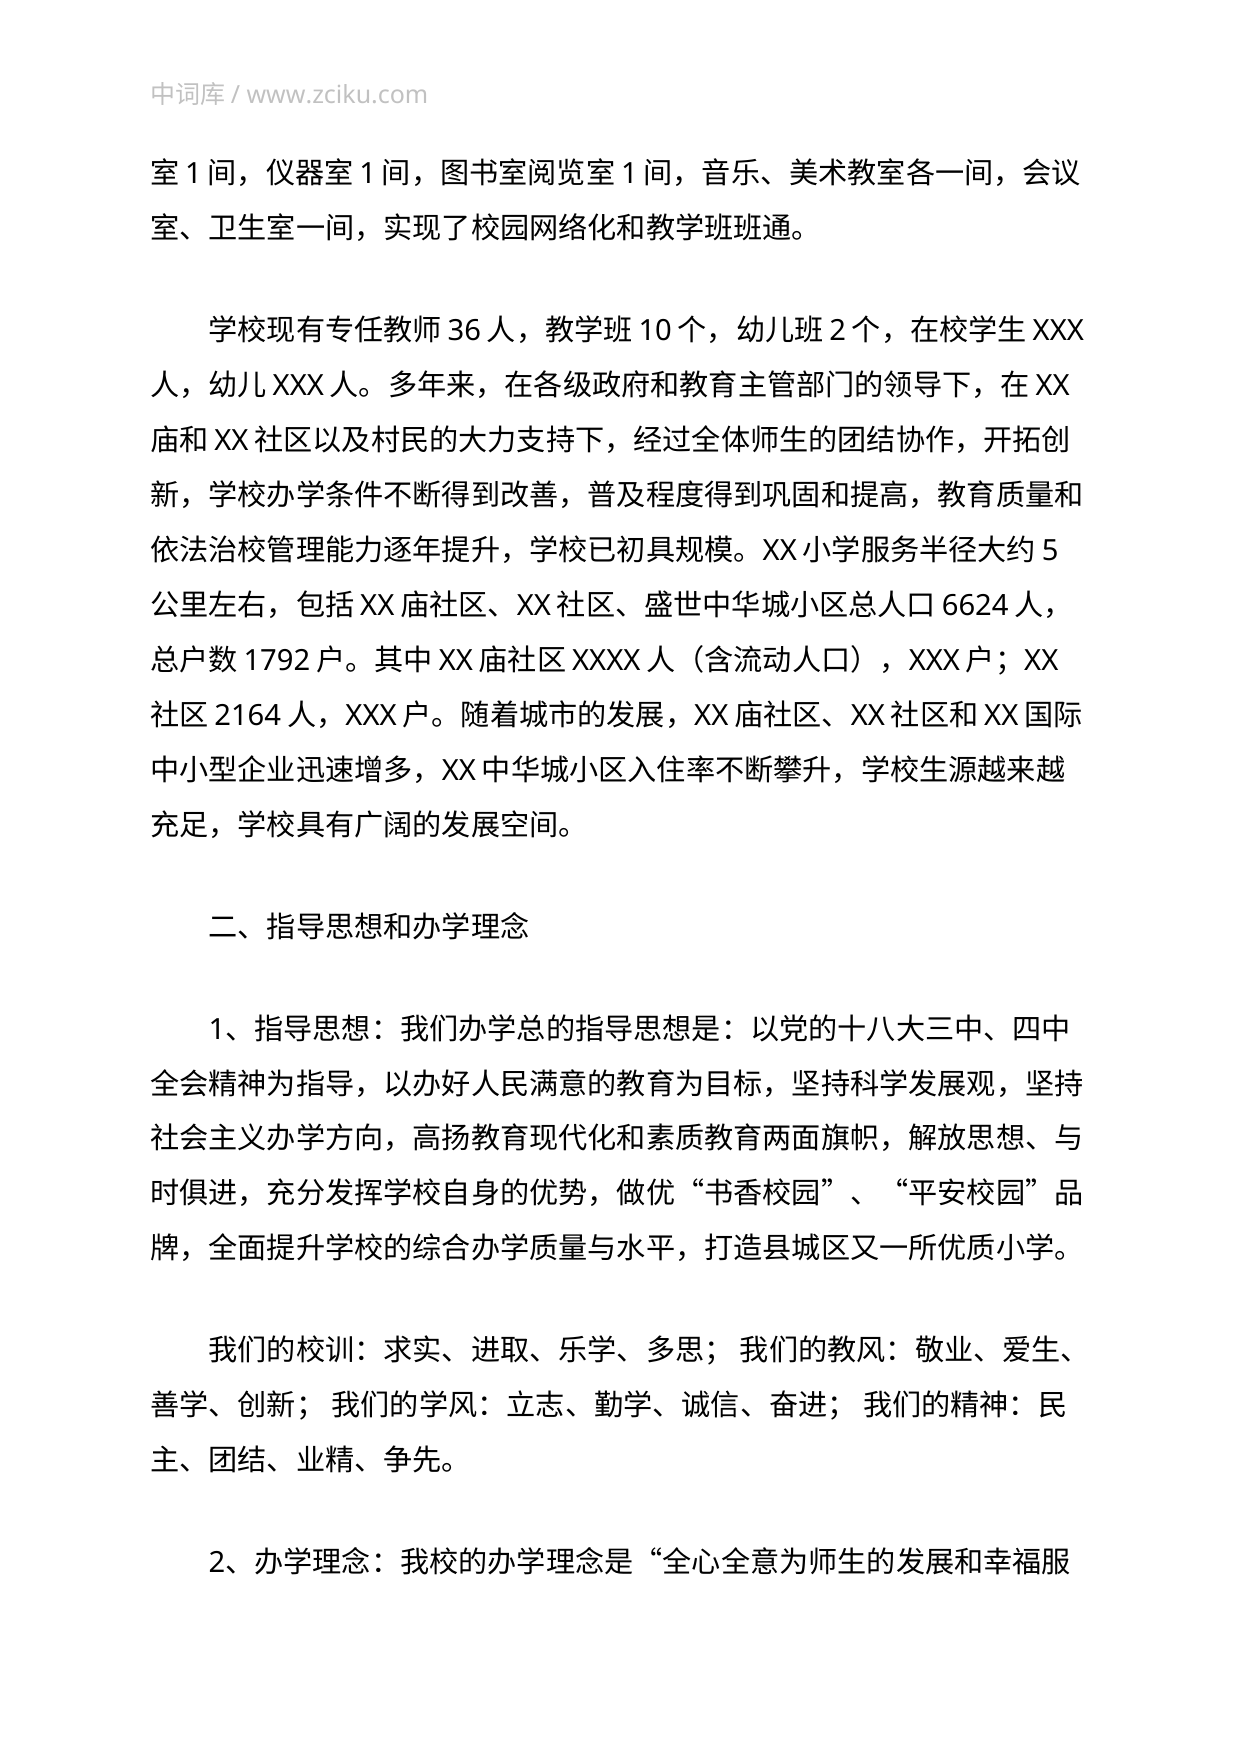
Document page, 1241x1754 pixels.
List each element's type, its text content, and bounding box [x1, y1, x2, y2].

text 二、指导思想和办学理念 [150, 903, 1090, 946]
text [150, 150, 1090, 247]
text 我们的校训：求实、进取、乐学、多思； 我们的教风：敬业、爱生、善学、创新； 我们的学风：立志、勤学、诚信、奋进； 我们的精神：民主、团结、业精、争先。 [150, 1327, 1090, 1479]
text 1、指导思想：我们办学总的指导思想是：以党的十八大三中、四中全会精神为指导，以办好人民满意的教育为目标，坚持科学发展观，坚持社会主义办学方向，高扬教育现代化和素质教育两面旗帜，解放思想、与时俱进，充分发挥学校自身的优势，做优“书香校园”、“平安校园”品牌，全面提升学校的综合办学质量与水平，打造县城区又一所优质小学。 [150, 1005, 1090, 1267]
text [150, 1538, 1090, 1581]
text 学校现有专任教师36人，教学班10个，幼儿班2个，在校学生XXX人，幼儿XXX人。多年来，在各级政府和教育主管部门的领导下，在XX庙和XX社区以及村民的大力支持下，经过全体师生的团结协作，开拓创新，学校办学条件不断得到改善，普及程度得到巩固和提高，教育质量和依法治校管理能力逐年提升，学校已初具规模。XX小学服务半径大约5公里左右，包括XX庙社区、XX社区、盛世中华城小区总人口6624人，总户数1792户。其中XX庙社区XXXX人（含流动人口），XXX户；XX社区2164人，XXX户。随着城市的发展，XX庙社区、XX社区和XX国际中小型企业迅速增多，XX中华城小区入住率不断攀升，学校生源越来越充足，学校具有广阔的发展空间。 [150, 307, 1090, 844]
